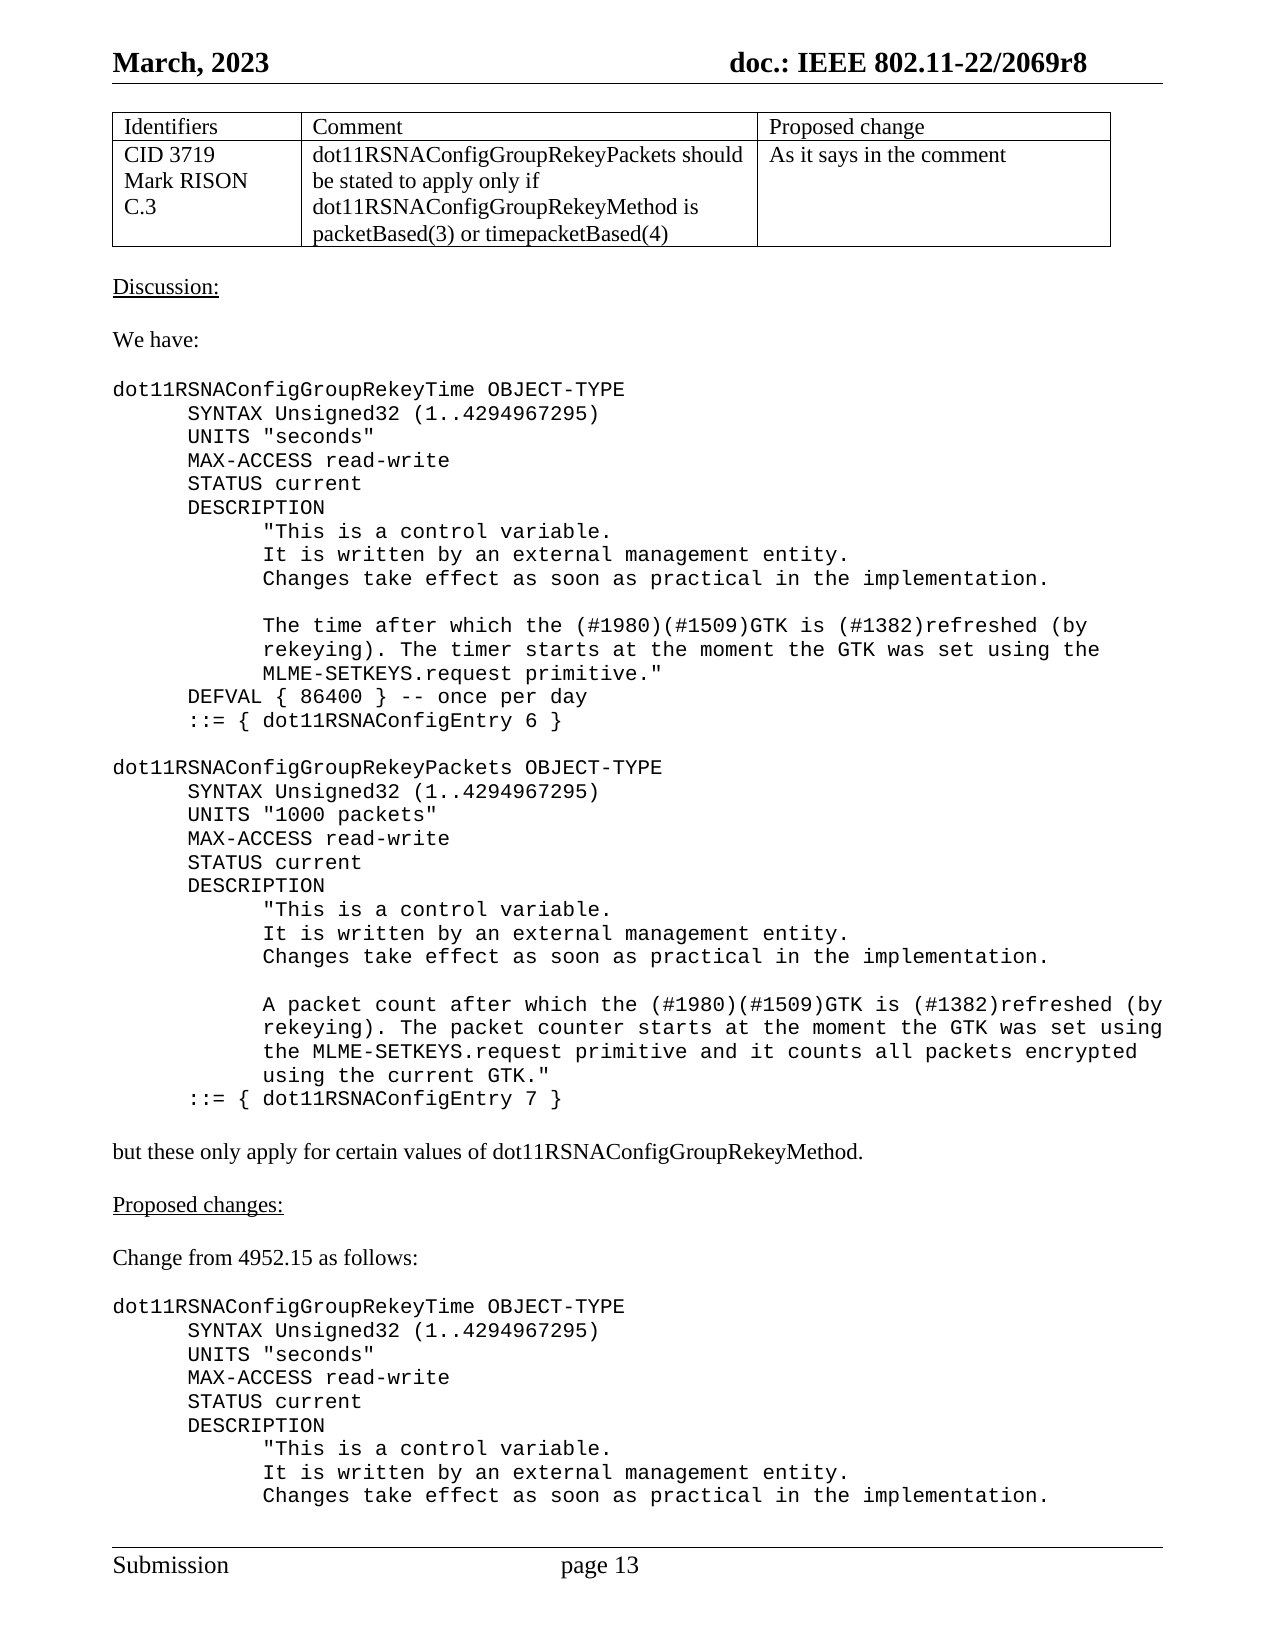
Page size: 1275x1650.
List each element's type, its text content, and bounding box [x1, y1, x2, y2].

table_header Identifiers [113, 113, 301, 139]
table_cell As it says in the comment [758, 141, 1110, 246]
text MAX-ACCESS read-write [187, 828, 1163, 852]
table_header Proposed change [758, 113, 1110, 139]
text It is written by an external management entity. [262, 923, 1163, 946]
text but these only apply for certain values of dot11RSNAConfigGroupRekeyMethod. [112, 1138, 1163, 1164]
text "This is a control variable. [262, 1438, 1163, 1462]
text dot11RSNAConfigGroupRekeyTime OBJECT-TYPE [112, 1296, 1163, 1320]
text DESCRIPTION [187, 875, 1163, 899]
text UNITS "seconds" [187, 1344, 1163, 1367]
text STATUS current [187, 852, 1163, 875]
text The time after which the (#1980)(#1509)GTK is (#1382)refreshed (by rekeying). The timer starts at the moment the GTK was set using the MLME-SETKEYS.request primitive." [262, 615, 1163, 686]
text DEFVAL { 86400 } -- once per day [187, 686, 1163, 710]
text Proposed changes: [112, 1191, 1163, 1217]
text dot11RSNAConfigGroupRekeyPackets OBJECT-TYPE [112, 757, 1163, 781]
text ::= { dot11RSNAConfigEntry 6 } [187, 710, 1163, 733]
text DESCRIPTION [187, 1414, 1163, 1438]
text Changes take effect as soon as practical in the implementation. [262, 568, 1163, 592]
text MAX-ACCESS read-write [187, 450, 1163, 473]
text Change from 4952.15 as follows: [112, 1244, 1163, 1270]
text DESCRIPTION [187, 497, 1163, 521]
text SYNTAX Unsigned32 (1..4294967295) [187, 402, 1163, 426]
text It is written by an external management entity. [262, 1462, 1163, 1486]
text A packet count after which the (#1980)(#1509)GTK is (#1382)refreshed (by rekeying). The packet counter starts at the moment the GTK was set using the MLME-SETKEYS.request primitive and it counts all packets encrypted using the current GTK." [262, 994, 1163, 1088]
text Changes take effect as soon as practical in the implementation. [262, 946, 1163, 970]
table_cell CID 3719 Mark RISON C.3 [113, 141, 301, 246]
table_header Comment [302, 113, 757, 139]
text STATUS current [187, 1391, 1163, 1414]
text dot11RSNAConfigGroupRekeyTime OBJECT-TYPE [112, 379, 1163, 402]
text UNITS "seconds" [187, 426, 1163, 450]
text SYNTAX Unsigned32 (1..4294967295) [187, 781, 1163, 804]
table_cell dot11RSNAConfigGroupRekeyPackets should be stated to apply only if dot11RSNAConfigGroupRekeyMethod is packetBased(3) or timepacketBased(4) [302, 141, 757, 246]
text Changes take effect as soon as practical in the implementation. [262, 1486, 1163, 1509]
text Discussion: [112, 273, 1163, 300]
text We have: [112, 326, 1163, 352]
text UNITS "1000 packets" [187, 804, 1163, 828]
text "This is a control variable. [262, 521, 1163, 544]
text STATUS current [187, 473, 1163, 497]
text SYNTAX Unsigned32 (1..4294967295) [187, 1320, 1163, 1344]
text ::= { dot11RSNAConfigEntry 7 } [187, 1088, 1163, 1112]
text "This is a control variable. [262, 899, 1163, 923]
text MAX-ACCESS read-write [187, 1367, 1163, 1391]
text It is written by an external management entity. [262, 544, 1163, 568]
